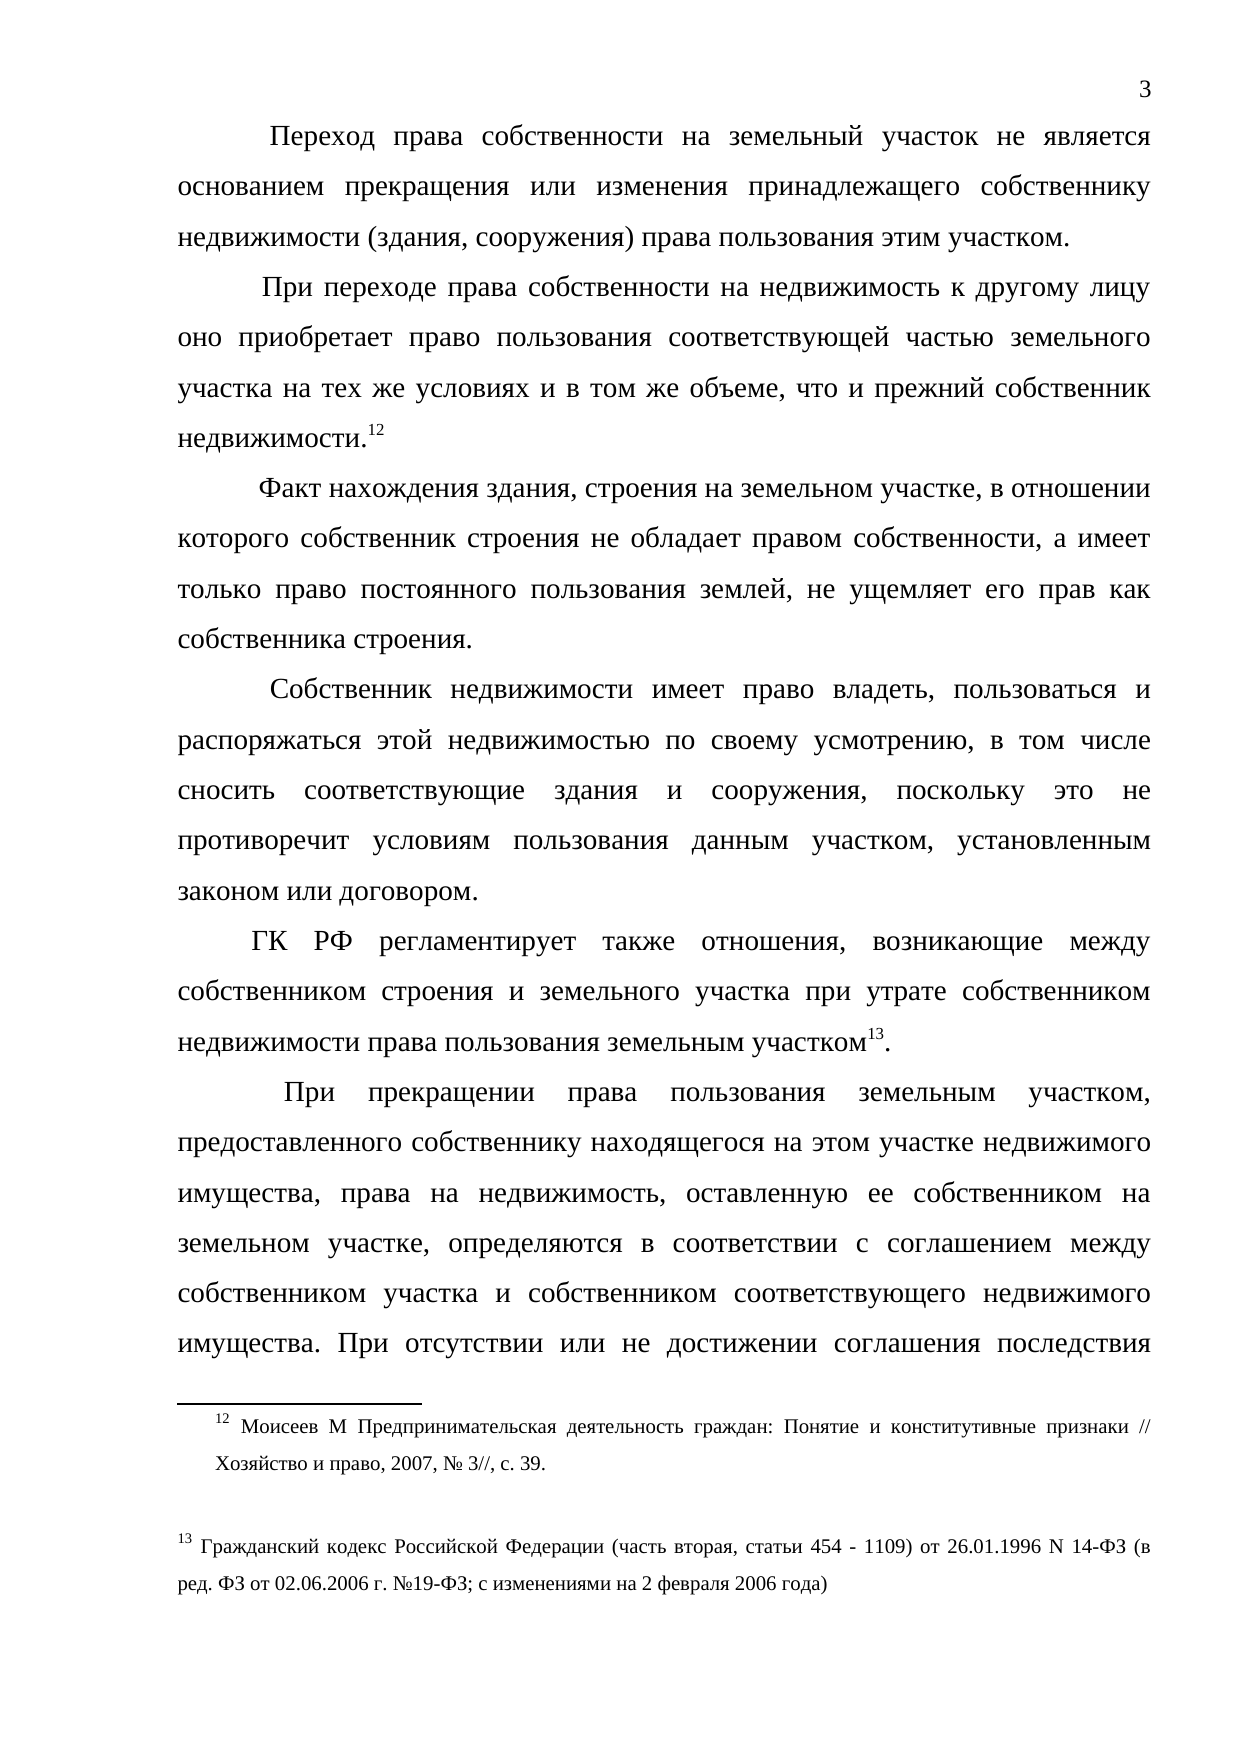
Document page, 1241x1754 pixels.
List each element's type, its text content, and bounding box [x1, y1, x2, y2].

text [177, 1074, 1152, 1359]
text Переход права собственности на земельный участок не является основанием прекращения или изменения принадлежащего собственнику недвижимости (здания, сооружения) права пользования этим участком. [177, 118, 1152, 252]
text Собственник недвижимости имеет право владеть, пользоваться и распоряжаться этой недвижимостью по своему усмотрению, в том числе сносить соответствующие здания и сооружения, поскольку это не противоречит условиям пользования данным участком, установленным законом или договором. [177, 672, 1152, 906]
text Факт нахождения здания, строения на земельном участке, в отношении которого собственник строения не обладает правом собственности, а имеет только право постоянного пользования землей, не ущемляет его прав как собственника строения. [177, 470, 1152, 655]
text ГК РФ регламентирует также отношения, возникающие между собственником строения и земельного участка при утрате собственником недвижимости права пользования земельным участком. [177, 923, 1152, 1057]
text При переходе права собственности на недвижимость к другому лицу оно приобретает право пользования соответствующей частью земельного участка на тех же условиях и в том же объеме, что и прежний собственник недвижимости. [177, 269, 1152, 453]
